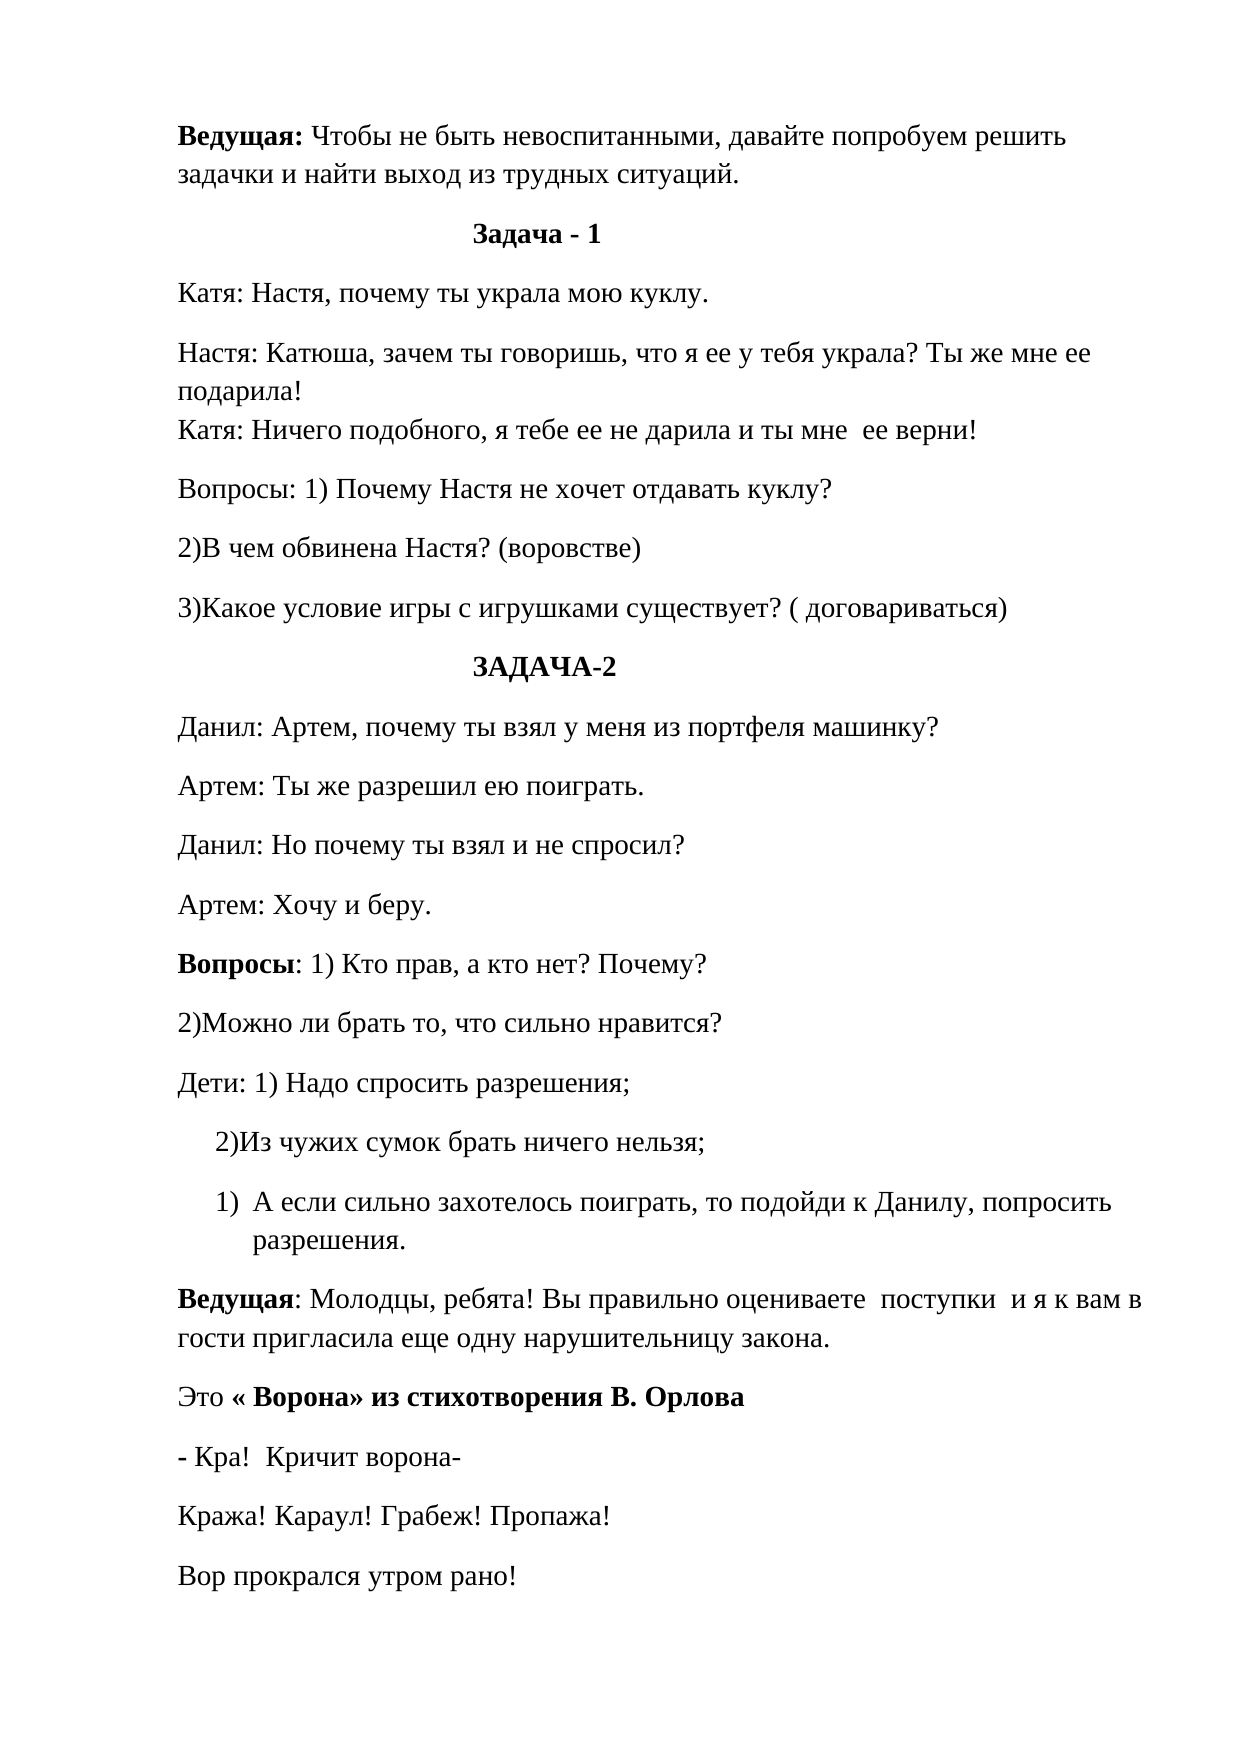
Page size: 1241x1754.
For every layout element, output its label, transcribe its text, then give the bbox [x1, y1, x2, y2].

text Дети: 1) Надо спросить разрешения; [177, 1065, 1152, 1098]
text 2)Из чужих сумок брать ничего нельзя; [215, 1124, 1152, 1158]
text Артем: Ты же разрешил ею поиграть. [177, 768, 1152, 802]
list А если сильно захотелось поиграть, то подойди к Данилу, попросить разрешения. [215, 1184, 1152, 1256]
text Ведущая: Молодцы, ребята! Вы правильно оцениваете поступки и я к вам в гости пригласила еще одну нарушительницу закона. [177, 1282, 1152, 1354]
text - Кра! Кричит ворона- [177, 1439, 1152, 1472]
text 2)В чем обвинена Настя? (воровстве) [177, 531, 1152, 564]
text 2)Можно ли брать то, что сильно нравится? [177, 1006, 1152, 1039]
text 3)Какое условие игры с игрушками существует? ( договариваться) [177, 590, 1152, 623]
text Это « Ворона» из стихотворения В. Орлова [177, 1379, 1152, 1413]
text Вопросы: 1) Почему Настя не хочет отдавать куклу? [177, 471, 1152, 505]
text Кража! Караул! Грабеж! Пропажа! [177, 1498, 1152, 1532]
text Ведущая: Чтобы не быть невоспитанными, давайте попробуем решить задачки и найти выход из трудных ситуаций. [177, 118, 1152, 190]
text Настя: Катюша, зачем ты говоришь, что я ее у тебя украла? Ты же мне ее подарила! Катя: Ничего подобного, я тебе ее не дарила и ты мне ее верни! [177, 335, 1152, 445]
text Задача - 1 [177, 216, 1152, 249]
text Данил: Но почему ты взял и не спросил? [177, 827, 1152, 861]
text Вопросы: 1) Кто прав, а кто нет? Почему? [177, 946, 1152, 980]
text Артем: Хочу и беру. [177, 887, 1152, 920]
text Катя: Настя, почему ты украла мою куклу. [177, 275, 1152, 309]
text ЗАДАЧА-2 [398, 649, 1152, 683]
text Вор прокрался утром рано! [177, 1558, 1152, 1591]
text Данил: Артем, почему ты взял у меня из портфеля машинку? [177, 709, 1152, 742]
